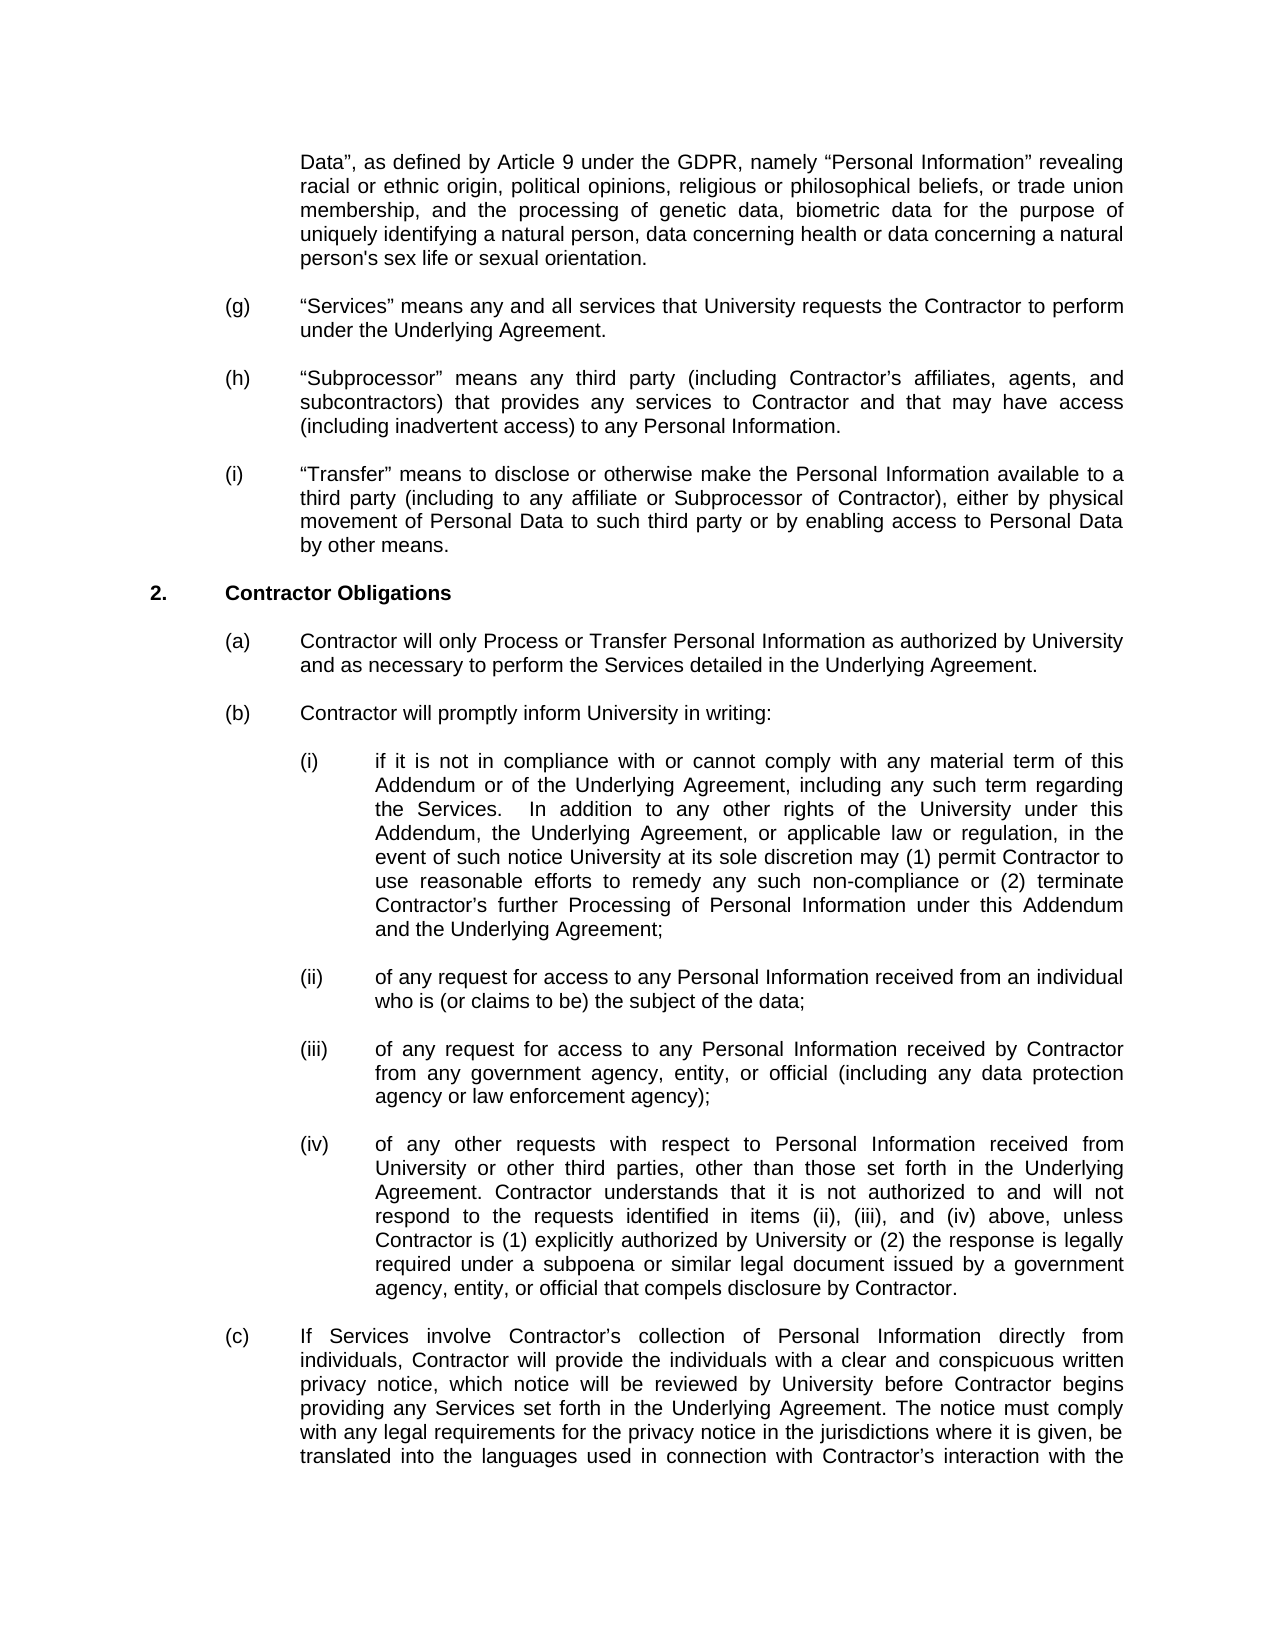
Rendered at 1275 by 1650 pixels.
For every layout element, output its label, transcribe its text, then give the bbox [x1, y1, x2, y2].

list “Services” means any and all services that University requests the Contractor to perform under the Underlying Agreement. [225, 294, 1125, 342]
list “Subprocessor” means any third party (including Contractor’s affiliates, agents, and subcontractors) that provides any services to Contractor and that may have access (including inadvertent access) to any Personal Information. [225, 366, 1125, 437]
list Contractor will promptly inform University in writing: [225, 701, 1125, 725]
text (i) if it is not in compliance with or cannot comply with any material term of this Addendum or of the Underlying Agreement, including any such term regarding the Services. In addition to any other rights of the University under this Addendum, the Underlying Agreement, or applicable law or regulation, in the event of such notice University at its sole discretion may (1) permit Contractor to use reasonable efforts to remedy any such non-compliance or (2) terminate Contractor’s further Processing of Personal Information under this Addendum and the Underlying Agreement; [300, 749, 1125, 941]
list “Transfer” means to disclose or otherwise make the Personal Information available to a third party (including to any affiliate or Subprocessor of Contractor), either by physical movement of Personal Data to such third party or by enabling access to Personal Data by other means. [225, 461, 1125, 557]
list Contractor Obligations [150, 581, 1125, 605]
text (iv) of any other requests with respect to Personal Information received from University or other third parties, other than those set forth in the Underlying Agreement. Contractor understands that it is not authorized to and will not respond to the requests identified in items (ii), (iii), and (iv) above, unless Contractor is (1) explicitly authorized by University or (2) the response is legally required under a subpoena or similar legal document issued by a government agency, entity, or official that compels disclosure by Contractor. [300, 1132, 1125, 1300]
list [225, 1324, 1125, 1468]
text (iii) of any request for access to any Personal Information received by Contractor from any government agency, entity, or official (including any data protection agency or law enforcement agency); [300, 1036, 1125, 1108]
text (ii) of any request for access to any Personal Information received from an individual who is (or claims to be) the subject of the data; [300, 964, 1125, 1012]
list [225, 150, 1125, 270]
list Contractor will only Process or Transfer Personal Information as authorized by University and as necessary to perform the Services detailed in the Underlying Agreement. [225, 629, 1125, 677]
